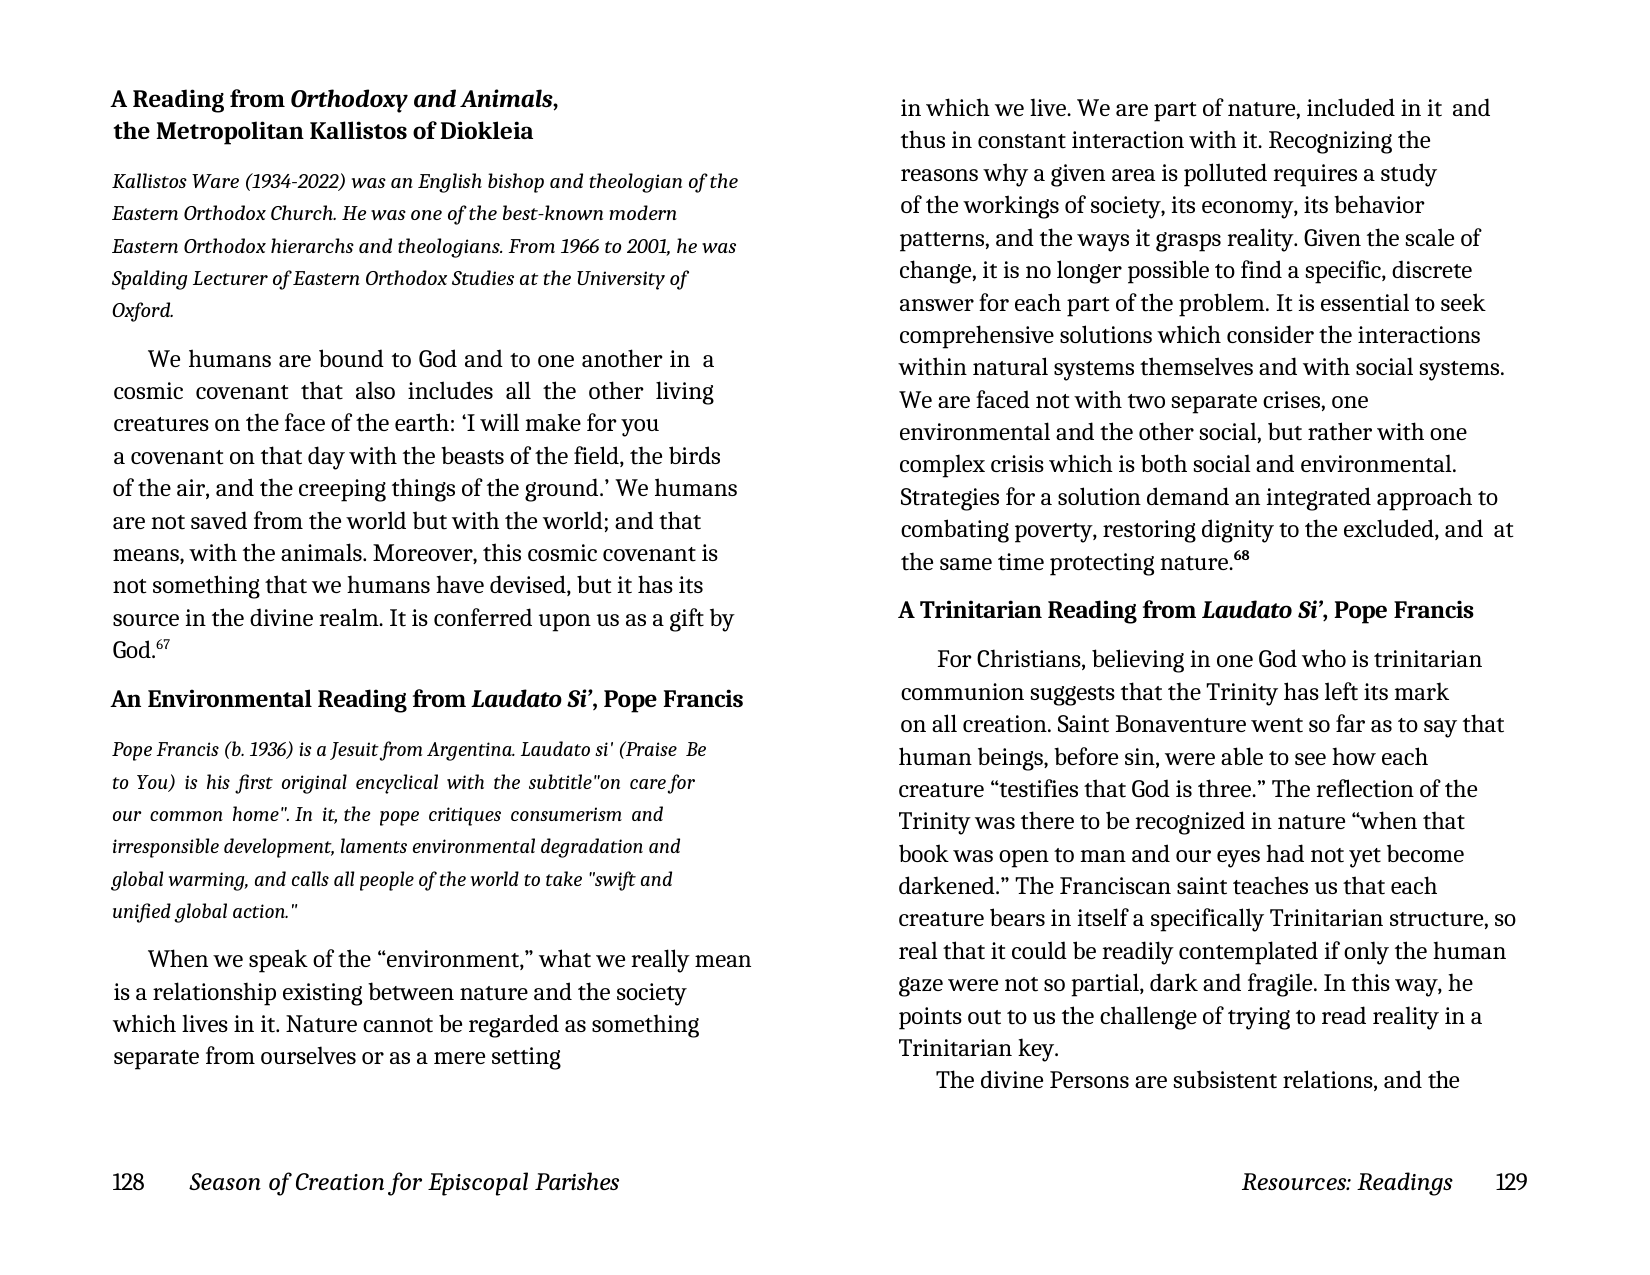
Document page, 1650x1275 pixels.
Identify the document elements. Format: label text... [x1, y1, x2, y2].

text of the workings of society, its economy, its behavior patterns, and the ways it grasps reality. Given the scale of change, it is no longer possible to find a specific, discrete answer for each part of the problem. It is essential to seek comprehensive solutions which consider the interactions within natural systems themselves and with social systems. We are faced not with two separate crises, one environmental and the other social, but rather with one complex crisis which is both social and environmental. [899, 191, 1520, 479]
text For Christians, believing in one God who is trinitarian communion suggests that the Trinity has left its mark [901, 645, 1558, 706]
text a covenant on that day with the beasts of the field, the birds of the air, and the creeping things of the ground.’ We humans are not saved from the world but with the world; and that means, with the animals. Moreover, this cosmic covenant is not something that we humans have devised, but it has its source in the divine realm. It is conferred upon us as a gift by God.67 [113, 442, 739, 665]
text Kallistos Ware (1934-2022) was an English bishop and theologian of the Eastern Orthodox Church. He was one of the best-known modern Eastern Orthodox hierarchs and theologians. From 1966 to 2001, he was Spalding Lecturer of Eastern Orthodox Studies at the University of Oxford. [112, 170, 739, 323]
text Pope Francis (b. 1936) is a Jesuit from Argentina. Laudato si' (Praise Be to You) is his first original encyclical with the subtitle"on care for our common home". In it, the pope critiques consumerism and irresponsible development, laments environmental degradation and global warming, and calls all people of the world to take "swift and unified global action." [112, 738, 724, 923]
text on all creation. Saint Bonaventure went so far as to say that human beings, before sin, were able to see how each creature “testifies that God is three.” The reflection of the Trinity was there to be recognized in nature “when that book was open to man and our eyes had not yet become darkened.” The Franciscan saint teaches us that each creature bears in itself a specifically Trinitarian structure, so real that it could be readily contemplated if only the human gaze were not so partial, dark and fragile. In this way, he points out to us the challenge of trying to read reality in a Trinitarian key. [898, 710, 1520, 1063]
text A Reading from Orthodoxy and Animals, the Metropolitan Kallistos of Diokleia [111, 84, 566, 146]
text The divine Persons are subsistent relations, and the [936, 1066, 1558, 1095]
subtitle An Environmental Reading from Laudato Si’, Pope Francis [111, 684, 752, 713]
text A Trinitarian Reading from Laudato Si’, Pope Francis [898, 596, 1558, 624]
text in which we live. We are part of nature, included in it and thus in constant interaction with it. Recognizing the reasons why a given area is polluted requires a study [900, 94, 1502, 188]
text Strategies for a solution demand an integrated approach to combating poverty, restoring dignity to the excluded, and at the same time protecting nature.68 [900, 483, 1532, 576]
text We humans are bound to God and to one another in a cosmic covenant that also includes all the other living creatures on the face of the earth: ‘I will make for you [113, 344, 714, 438]
text When we speak of the “environment,” what we really mean is a relationship existing between nature and the society which lives in it. Nature cannot be regarded as something separate from ourselves or as a mere setting [113, 945, 752, 1071]
